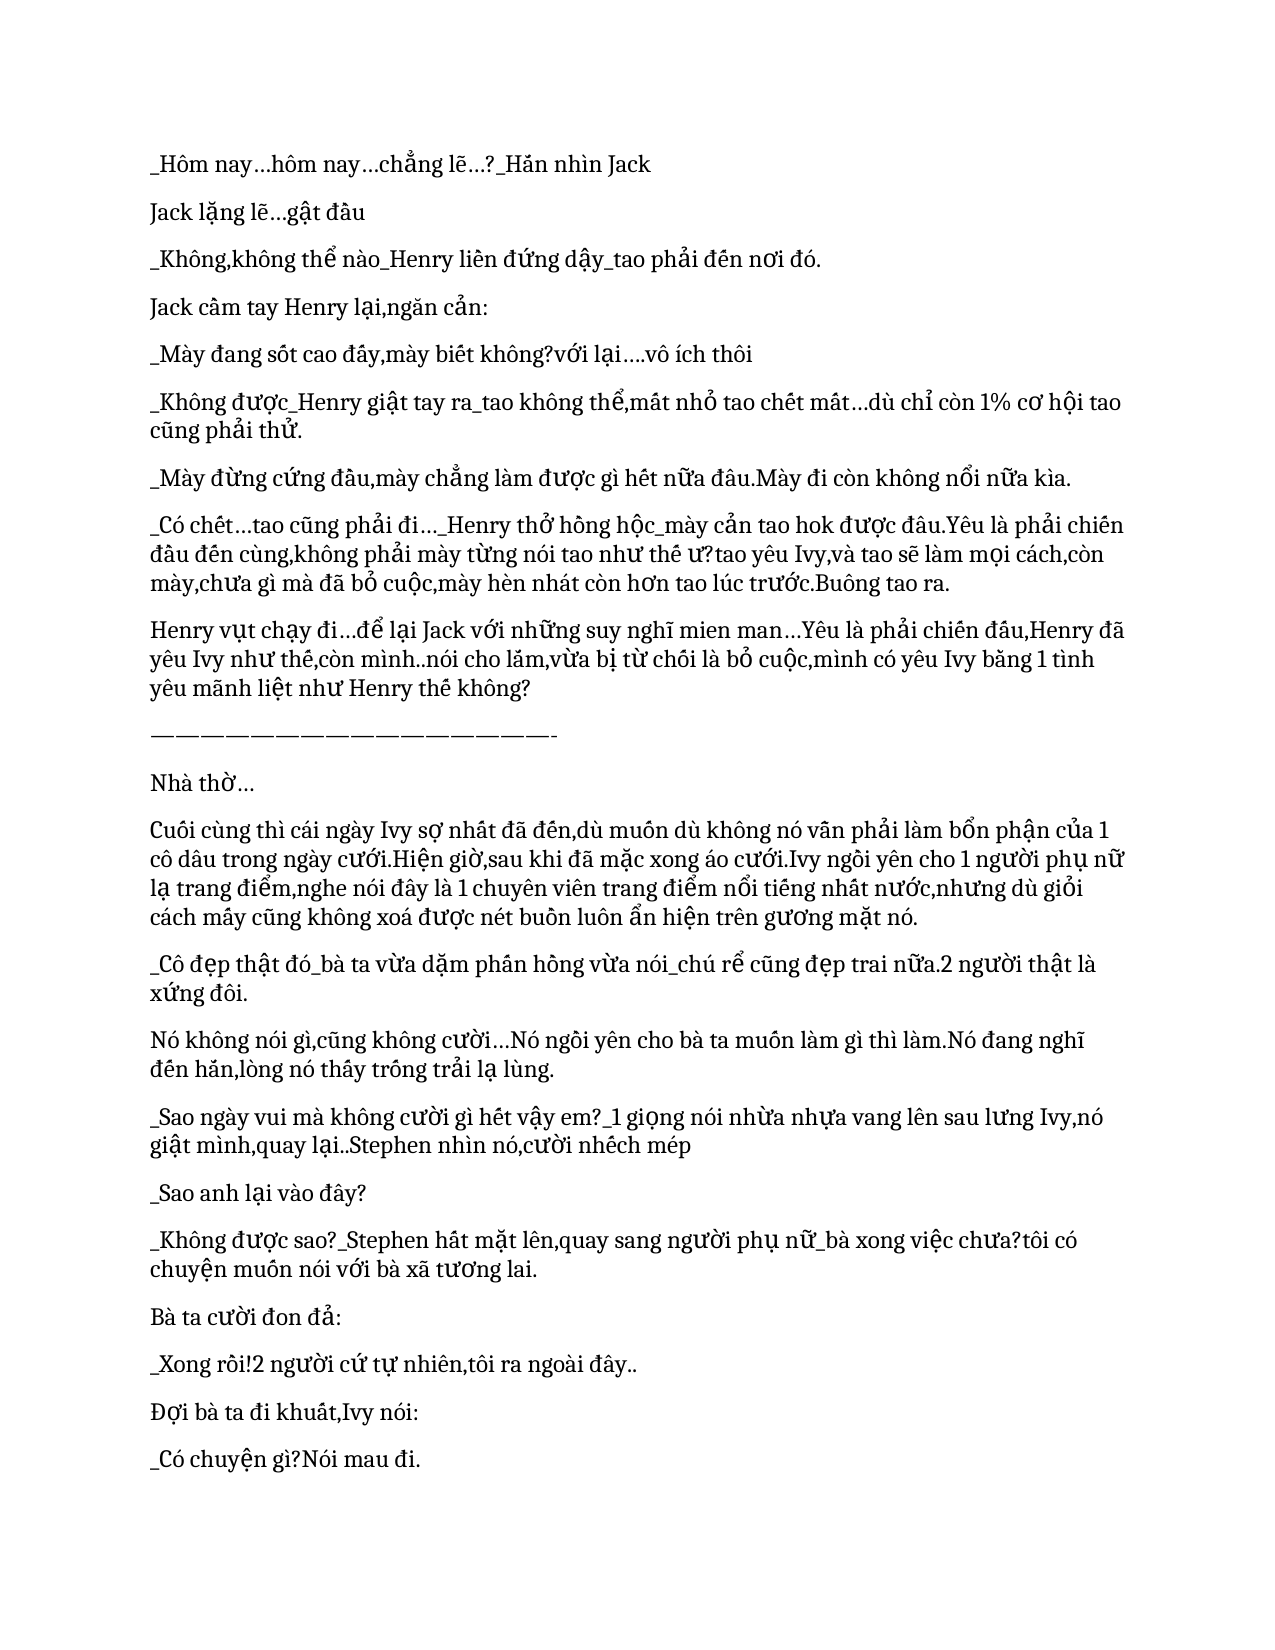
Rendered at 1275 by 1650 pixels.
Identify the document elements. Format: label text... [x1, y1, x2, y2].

text ————————————————- [150, 721, 1125, 750]
text Jack cầm tay Henry lại,ngăn cản: [150, 292, 1125, 321]
text Henry vụt chạy đi…để lại Jack với những suy nghĩ mien man…Yêu là phải chiến đấu,Henry đã yêu Ivy như thế,còn mình..nói cho lắm,vừa bị từ chối là bỏ cuộc,mình có yêu Ivy bằng 1 tình yêu mãnh liệt như Henry thế không? [150, 616, 1125, 702]
text _Không được sao?_Stephen hất mặt lên,quay sang người phụ nữ_bà xong việc chưa?tôi có chuyện muốn nói với bà xã tương lai. [150, 1226, 1125, 1284]
text _Có chết…tao cũng phải đi…_Henry thở hồng hộc_mày cản tao hok được đâu.Yêu là phải chiến đầu đến cùng,không phải mày từng nói tao như thế ư?tao yêu Ivy,và tao sẽ làm mọi cách,còn mày,chưa gì mà đã bỏ cuộc,mày hèn nhát còn hơn tao lúc trước.Buông tao ra. [150, 511, 1125, 597]
text _Mày đừng cứng đầu,mày chẳng làm được gì hết nữa đâu.Mày đi còn không nổi nữa kìa. [150, 464, 1125, 492]
text Nhà thờ… [150, 769, 1125, 797]
text _Cô đẹp thật đó_bà ta vừa dặm phấn hồng vừa nói_chú rể cũng đẹp trai nữa.2 người thật là xứng đôi. [150, 950, 1125, 1007]
text _Không được_Henry giật tay ra_tao không thể,mất nhỏ tao chết mất…dù chỉ còn 1% cơ hội tao cũng phải thử. [150, 387, 1125, 445]
text _Có chuyện gì?Nói mau đi. [150, 1445, 1125, 1474]
text _Không,không thể nào_Henry liền đứng dậy_tao phải đến nơi đó. [150, 245, 1125, 274]
text _Xong rồi!2 người cứ tự nhiên,tôi ra ngoài đây.. [150, 1350, 1125, 1379]
text _Sao anh lại vào đây? [150, 1179, 1125, 1207]
text Đợi bà ta đi khuất,Ivy nói: [150, 1397, 1125, 1426]
text _Sao ngày vui mà không cười gì hết vậy em?_1 giọng nói nhừa nhựa vang lên sau lưng Ivy,nó giật mình,quay lại..Stephen nhìn nó,cười nhếch mép [150, 1102, 1125, 1160]
text Cuối cùng thì cái ngày Ivy sợ nhất đã đến,dù muốn dù không nó vẫn phải làm bổn phận của 1 cô dâu trong ngày cưới.Hiện giờ,sau khi đã mặc xong áo cưới.Ivy ngồi yên cho 1 người phụ nữ lạ trang điểm,nghe nói đây là 1 chuyên viên trang điểm nổi tiếng nhất nước,nhưng dù giỏi cách mấy cũng không xoá được nét buồn luôn ẩn hiện trên gương mặt nó. [150, 816, 1125, 931]
text _Hôm nay…hôm nay…chẳng lẽ…?_Hắn nhìn Jack [150, 150, 1125, 179]
text _Mày đang sốt cao đấy,mày biết không?với lại….vô ích thôi [150, 340, 1125, 369]
text Bà ta cười đon đả: [150, 1302, 1125, 1331]
text Nó không nói gì,cũng không cười…Nó ngồi yên cho bà ta muốn làm gì thì làm.Nó đang nghĩ đến hắn,lòng nó thấy trống trải lạ lùng. [150, 1026, 1125, 1084]
text Jack lặng lẽ…gật đầu [150, 197, 1125, 226]
